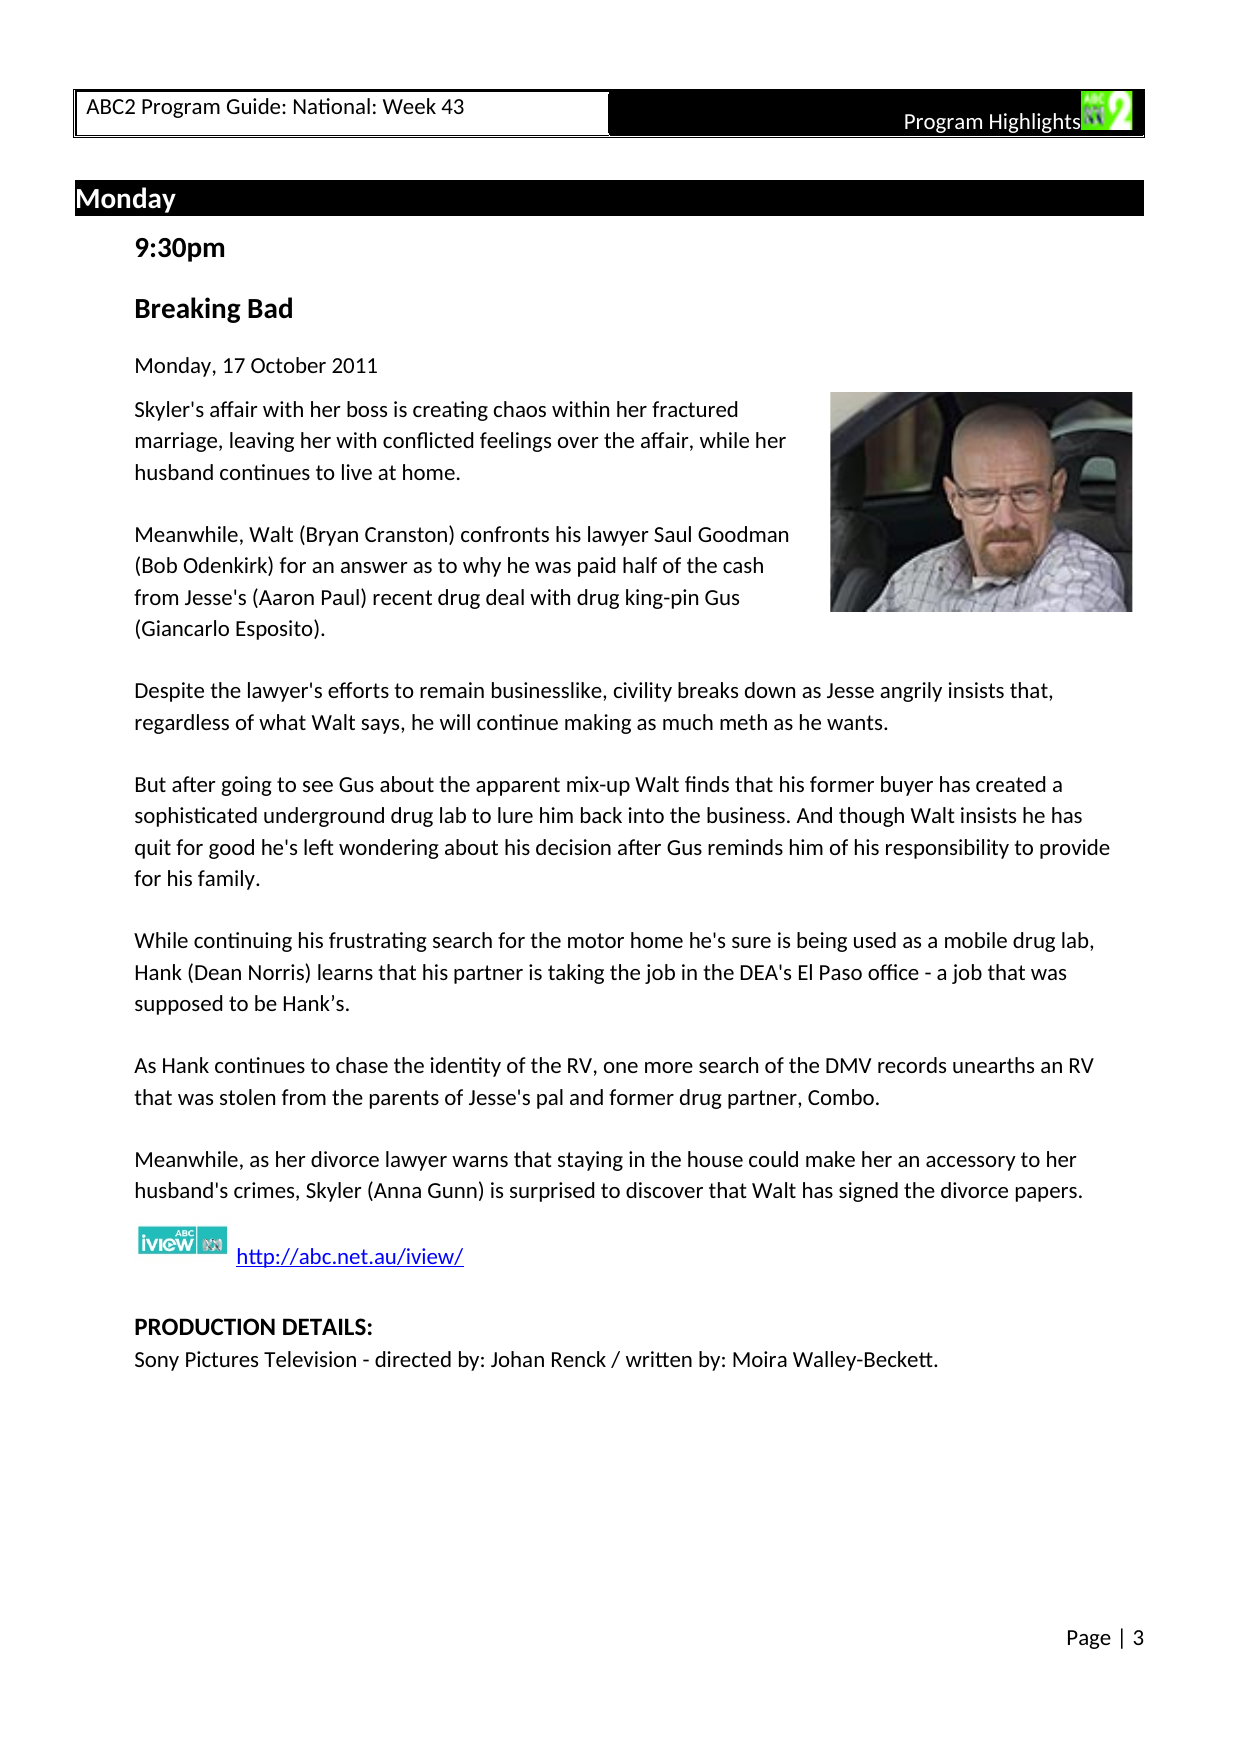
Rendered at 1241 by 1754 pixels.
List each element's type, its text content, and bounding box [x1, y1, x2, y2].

picture [134, 1218, 231, 1264]
text Sony Pictures Television - directed by: Johan Renck / written by: Moira Walley-Beckett. [134, 1342, 1144, 1373]
text Monday, 17 October 2011 [134, 351, 1144, 379]
text 9:30pm [134, 229, 1144, 265]
subtitle Breaking Bad [134, 290, 1144, 326]
picture [1081, 91, 1133, 130]
picture [830, 392, 1133, 612]
text PRODUCTION DETAILS: [134, 1312, 1144, 1342]
text Monday [75, 180, 1144, 216]
table_header Skyler's affair with her boss is creating chaos within her fractured marriage, leaving her with conflicted feelings over the affair, while her husband continues to live at home. Meanwhile, Walt (Bryan Cranston) confronts his lawyer Saul Goodman (Bob Odenkirk) for an answer as to why he was paid half of the cash from Jesse's (Aaron Paul) recent drug deal with drug king-pin Gus (Giancarlo Esposito). Despite the lawyer's efforts to remain businesslike, civility breaks down as Jesse angrily insists that, regardless of what Walt says, he will continue making as much meth as he wants. But after going to see Gus about the apparent mix-up Walt finds that his former buyer has created a sophisticated underground drug lab to lure him back into the business. And though Walt insists he has quit for good he's left wondering about his decision after Gus reminds him of his responsibility to provide for his family. While continuing his frustrating search for the motor home he's sure is being used as a mobile drug lab, Hank (Dean Norris) learns that his partner is taking the job in the DEA's El Paso office - a job that was supposed to be Hank’s. As Hank continues to chase the identity of the RV, one more search of the DMV records unearths an RV that was stolen from the parents of Jesse's pal and former drug partner, Combo. Meanwhile, as her divorce lawyer warns that staying in the house could make her an accessory to her husband's crimes, Skyler (Anna Gunn) is surprised to discover that Walt has signed the divorce papers. http://abc.net.au/iview/ [123, 393, 1132, 1270]
